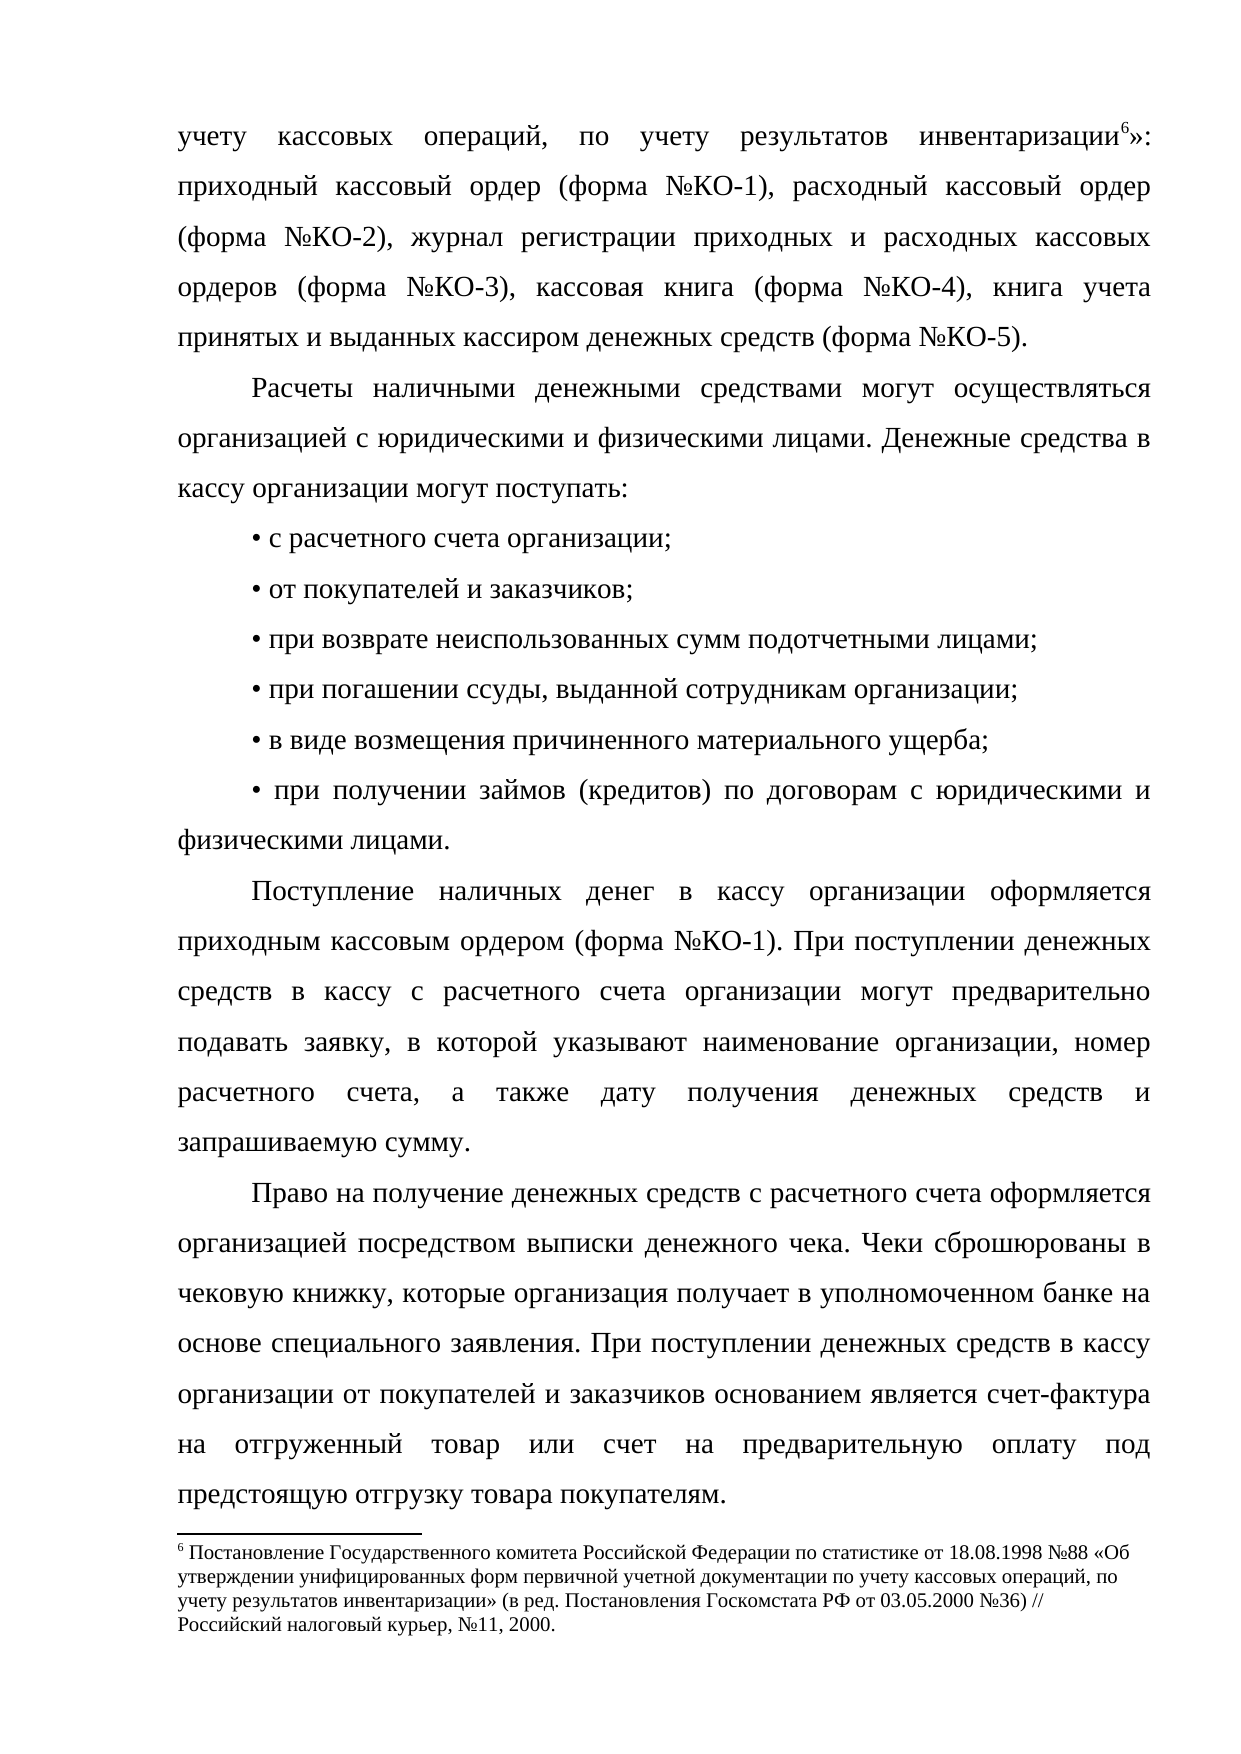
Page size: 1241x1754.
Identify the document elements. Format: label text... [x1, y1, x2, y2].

text • с расчетного счета организации; [177, 521, 1152, 554]
text • при получении займов (кредитов) по договорам с юридическими и физическими лицами. [177, 772, 1152, 856]
text • от покупателей и заказчиков; [177, 571, 1152, 604]
text Расчеты наличными денежными средствами могут осуществляться организацией с юридическими и физическими лицами. Денежные средства в кассу организации могут поступать: [177, 370, 1152, 504]
text • в виде возмещения причиненного материального ущерба; [177, 722, 1152, 755]
text • при возврате неиспользованных сумм подотчетными лицами; [177, 621, 1152, 655]
text Право на получение денежных средств с расчетного счета оформляется организацией посредством выписки денежного чека. Чеки сброшюрованы в чековую книжку, которые организация получает в уполномоченном банке на основе специального заявления. При поступлении денежных средств в кассу организации от покупателей и заказчиков основанием является счет-фактура на отгруженный товар или счет на предварительную оплату под предстоящую отгрузку товара покупателям. [177, 1175, 1152, 1510]
text • при погашении ссуды, выданной сотрудникам организации; [177, 672, 1152, 705]
text Поступление наличных денег в кассу организации оформляется приходным кассовым ордером (форма №КО-1). При поступлении денежных средств в кассу с расчетного счета организации могут предварительно подавать заявку, в которой указывают наименование организации, номер расчетного счета, а также дату получения денежных средств и запрашиваемую сумму. [177, 873, 1152, 1158]
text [177, 118, 1152, 353]
